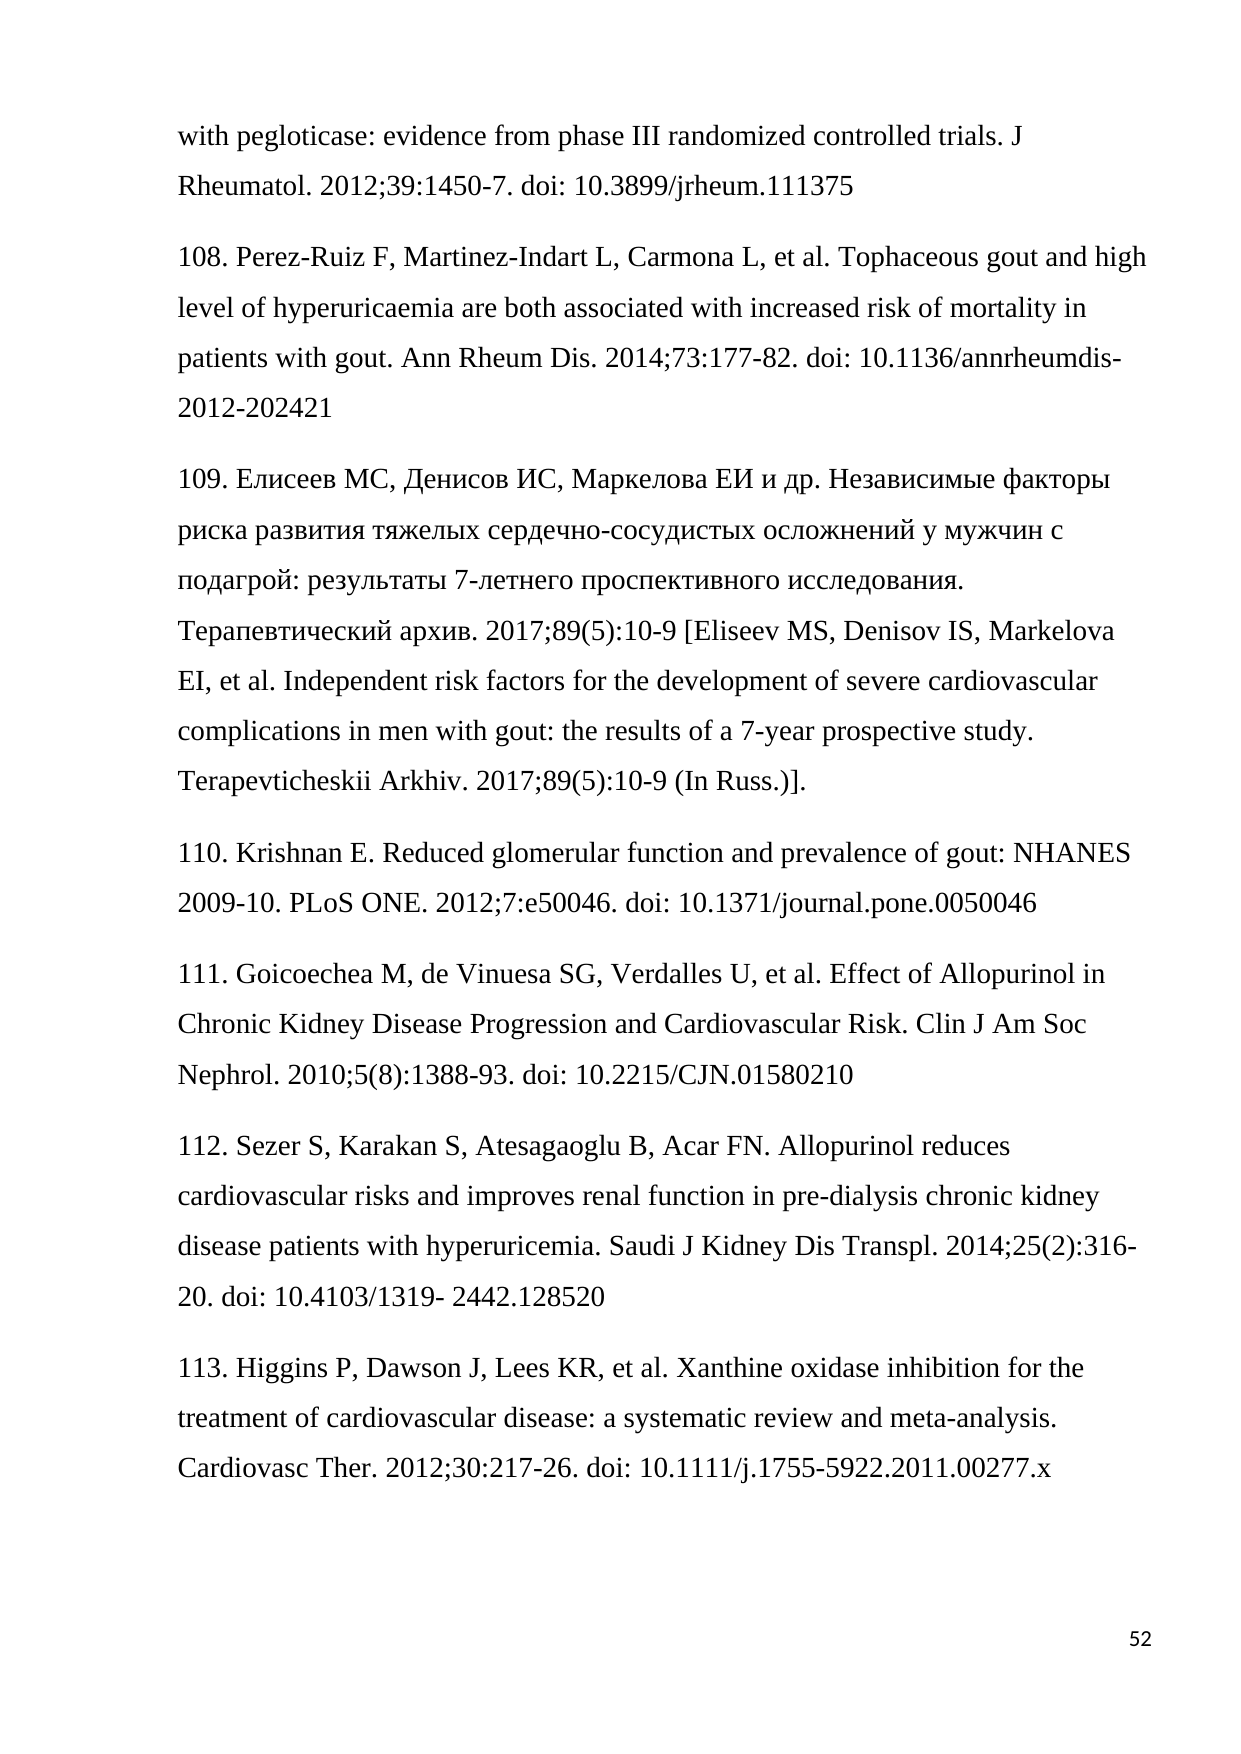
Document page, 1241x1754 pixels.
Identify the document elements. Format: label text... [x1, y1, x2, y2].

text 110. Krishnan E. Reduced glomerular function and prevalence of gout: NHANES 2009-10. PLoS ONE. 2012;7:e50046. doi: 10.1371/journal.pone.0050046 [177, 835, 1152, 918]
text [177, 118, 1152, 202]
text 113. Higgins P, Dawson J, Lees KR, et al. Xanthine oxidase inhibition for the treatment of cardiovascular disease: a systematic review and meta-analysis. Cardiovasc Ther. 2012;30:217-26. doi: 10.1111/j.1755-5922.2011.00277.x [177, 1350, 1152, 1484]
text 111. Goicoechea M, de Vinuesa SG, Verdalles U, et al. Effect of Allopurinol in Chronic Kidney Disease Progression and Cardiovascular Risk. Clin J Am Soc Nephrol. 2010;5(8):1388-93. doi: 10.2215/CJN.01580210 [177, 956, 1152, 1090]
text 112. Sezer S, Karakan S, Atesagaoglu B, Acar FN. Allopurinol reduces cardiovascular risks and improves renal function in pre-dialysis chronic kidney disease patients with hyperuricemia. Saudi J Kidney Dis Transpl. 2014;25(2):316-20. doi: 10.4103/1319- 2442.128520 [177, 1128, 1152, 1312]
text 109. Елисеев МС, Денисов ИС, Маркелова ЕИ и др. Независимые факторы риска развития тяжелых сердечно-сосудистых осложнений у мужчин с подагрой: результаты 7-летнего проспективного исследования. Терапевтический архив. 2017;89(5):10-9 [Eliseev MS, Denisov IS, Markelova EI, et al. Independent risk factors for the development of severe cardiovascular complications in men with gout: the results of a 7-year prospective study. Terapevticheskii Arkhiv. 2017;89(5):10-9 (In Russ.)]. [177, 462, 1152, 797]
text 108. Perez-Ruiz F, Martinez-Indart L, Carmona L, et al. Tophaceous gout and high level of hyperuricaemia are both associated with increased risk of mortality in patients with gout. Ann Rheum Dis. 2014;73:177-82. doi: 10.1136/annrheumdis-2012-202421 [177, 239, 1152, 424]
